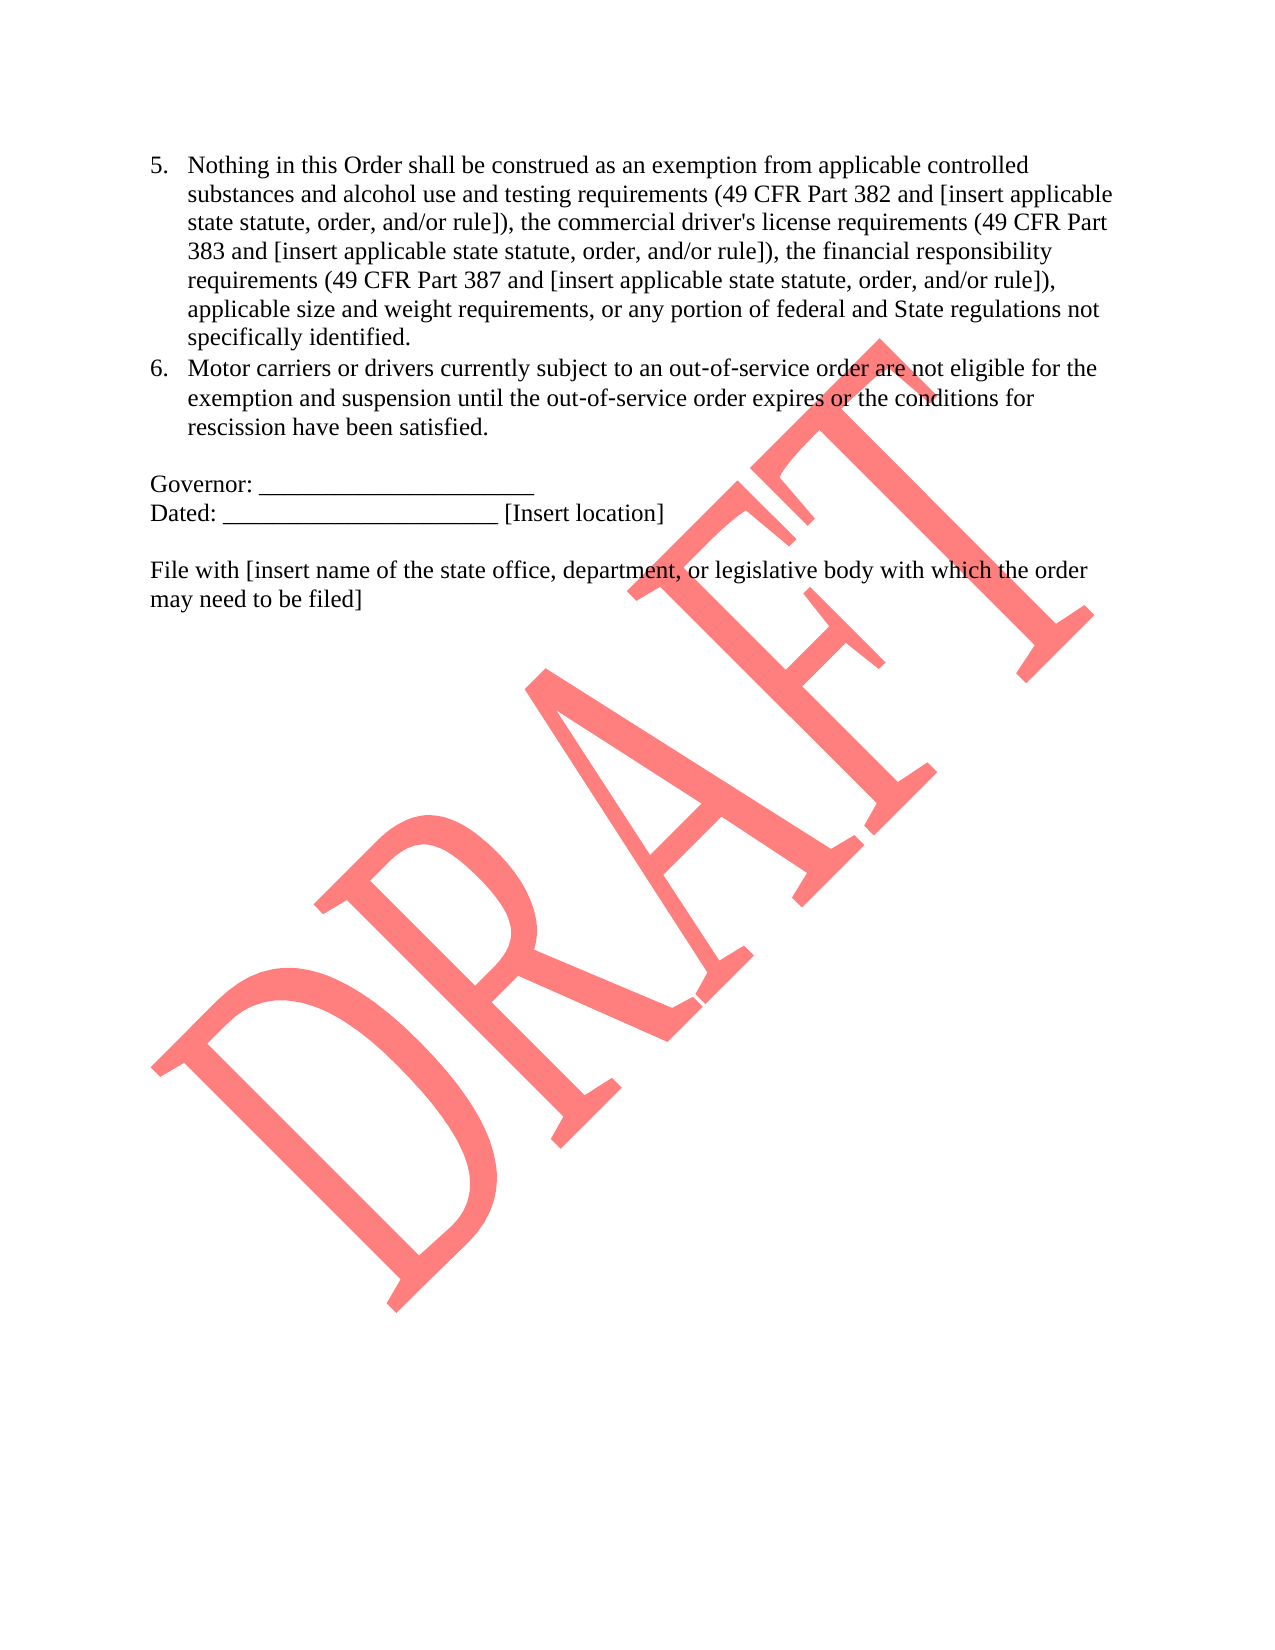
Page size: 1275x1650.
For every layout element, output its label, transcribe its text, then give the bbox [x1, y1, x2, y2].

text Governor: ______________________ [150, 469, 1125, 498]
list Motor carriers or drivers currently subject to an out‐of‐service order are not eligible for the exemption and suspension until the out‐of‐service order expires or the conditions for rescission have been satisfied. [150, 351, 1125, 440]
text File with [insert name of the state office, department, or legislative body with which the order may need to be filed] [150, 555, 1125, 613]
text Dated: ______________________ [Insert location] [150, 498, 1125, 527]
list Nothing in this Order shall be construed as an exemption from applicable controlled substances and alcohol use and testing requirements (49 CFR Part 382 and [insert applicable state statute, order, and/or rule]), the commercial driver's license requirements (49 CFR Part 383 and [insert applicable state statute, order, and/or rule]), the financial responsibility requirements (49 CFR Part 387 and [insert applicable state statute, order, and/or rule]), applicable size and weight requirements, or any portion of federal and State regulations not specifically identified. [150, 150, 1125, 351]
